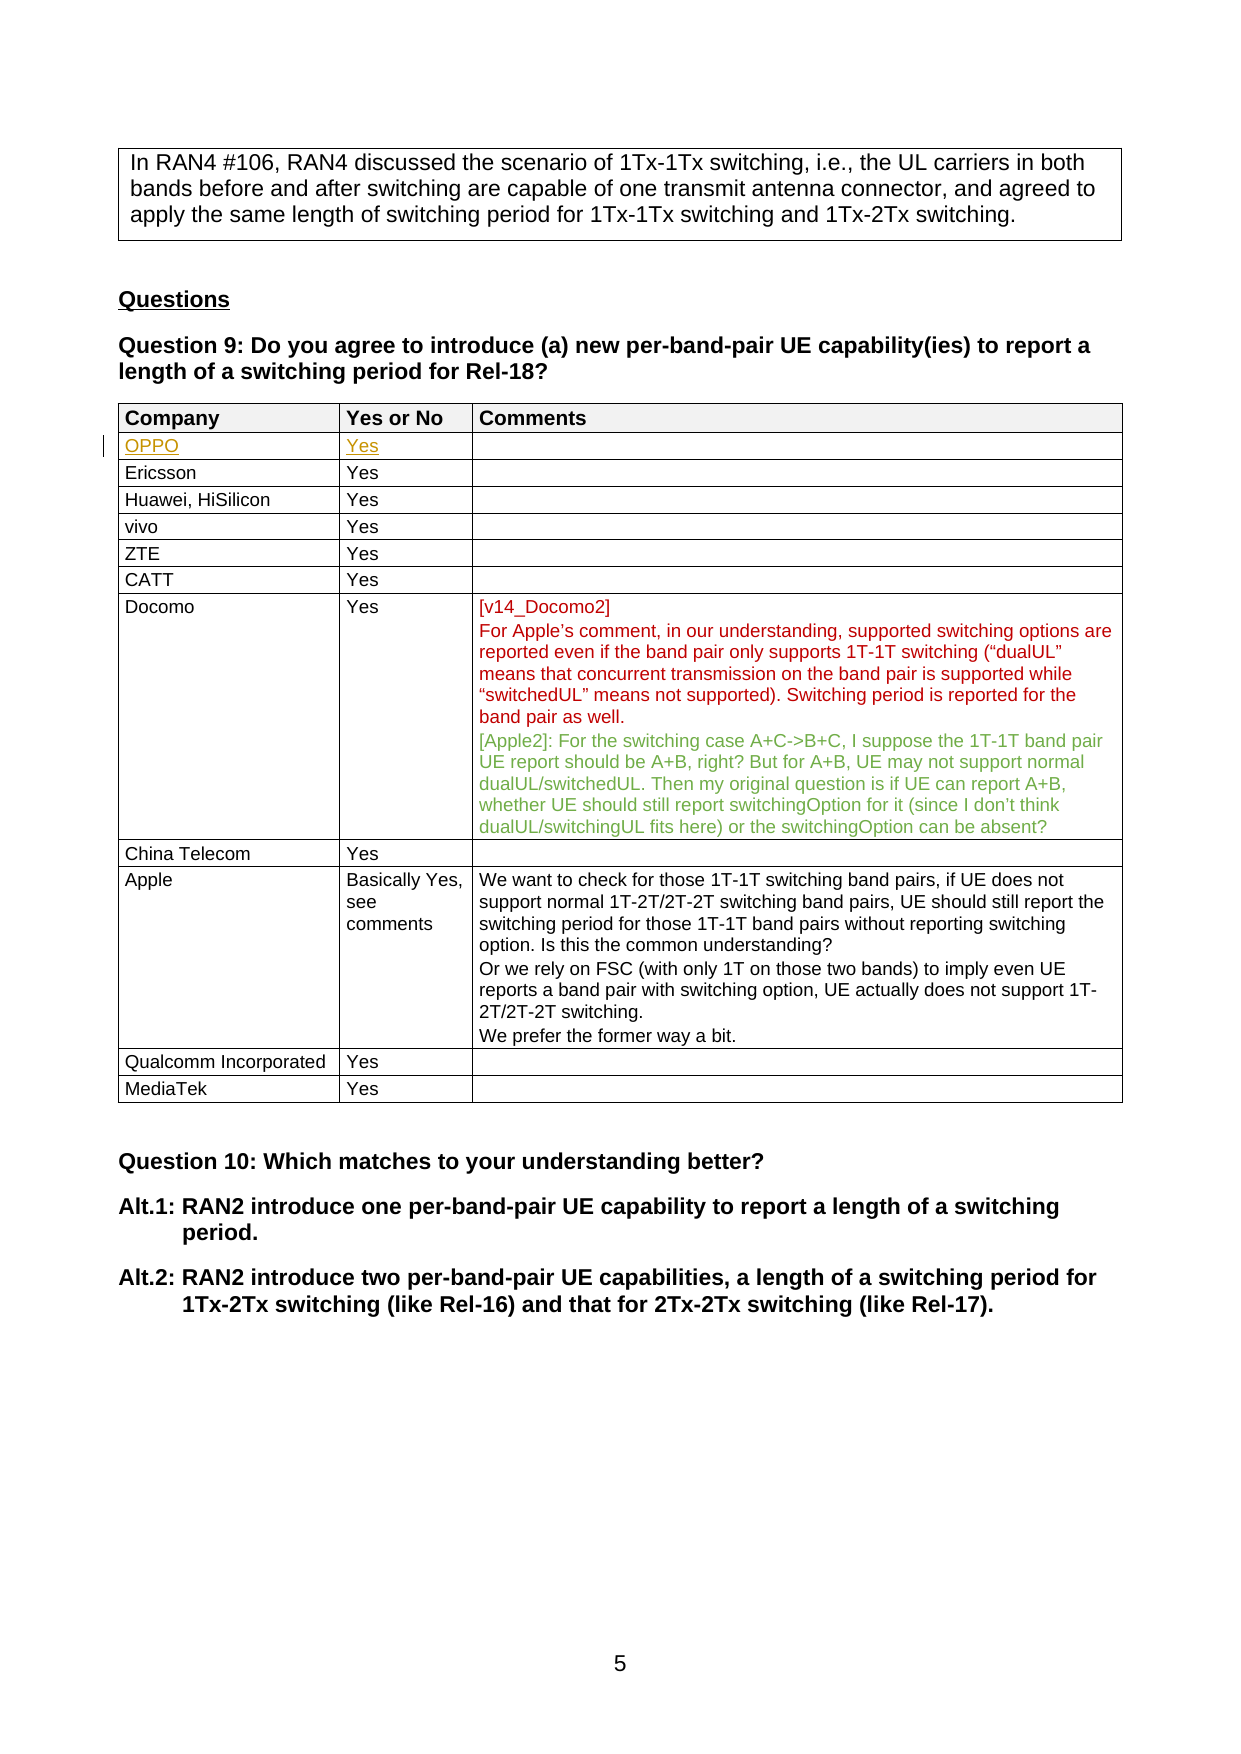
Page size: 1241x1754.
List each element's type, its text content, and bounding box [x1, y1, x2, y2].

table_header Company [119, 404, 339, 432]
table_cell CATT [119, 567, 339, 593]
table_cell [340, 433, 472, 459]
table_cell ZTE [119, 540, 339, 566]
table_cell China Telecom [119, 840, 339, 866]
table_cell We want to check for those 1T-1T switching band pairs, if UE does not support normal 1T-2T/2T-2T switching band pairs, UE should still report the switching period for those 1T-1T band pairs without reporting switching option. Is this the common understanding? Or we rely on FSC (with only 1T on those two bands) to imply even UE reports a band pair with switching option, UE actually does not support 1T-2T/2T-2T switching. We prefer the former way a bit. [473, 867, 1122, 1048]
table_cell [473, 1076, 1122, 1102]
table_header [119, 149, 1121, 240]
table_cell [473, 840, 1122, 866]
table_cell [473, 487, 1122, 512]
table_cell [473, 433, 1122, 459]
table_cell Yes [340, 594, 472, 839]
text Question 10: Which matches to your understanding better? [118, 1148, 1122, 1174]
text Questions [118, 286, 1122, 313]
table_cell Yes [340, 567, 472, 593]
table_cell Yes [340, 840, 472, 866]
table_cell [473, 514, 1122, 539]
table_cell [119, 433, 339, 459]
table_cell Huawei, HiSilicon [119, 487, 339, 512]
table_cell Basically Yes, see comments [340, 867, 472, 1048]
table_cell Apple [119, 867, 339, 1048]
table_header Yes or No [340, 404, 472, 432]
table_cell vivo [119, 514, 339, 539]
table_cell Docomo [119, 594, 339, 839]
table_cell Yes [340, 1076, 472, 1102]
table_cell [473, 567, 1122, 593]
table_cell Yes [340, 1049, 472, 1075]
table_cell Qualcomm Incorporated [119, 1049, 339, 1075]
table_cell [v14_Docomo2] For Apple’s comment, in our understanding, supported switching options are reported even if the band pair only supports 1T-1T switching (“dualUL” means that concurrent transmission on the band pair is supported while “switchedUL” means not supported). Switching period is reported for the band pair as well. [Apple2]: For the switching case A+C->B+C, I suppose the 1T-1T band pair UE report should be A+B, right? But for A+B, UE may not support normal dualUL/switchedUL. Then my original question is if UE can report A+B, whether UE should still report switchingOption for it (since I don’t think dualUL/switchingUL fits here) or the switchingOption can be absent? [473, 594, 1122, 839]
table_cell MediaTek [119, 1076, 339, 1102]
table_header Comments [473, 404, 1122, 432]
table_cell [473, 1049, 1122, 1075]
text Question 9: Do you agree to introduce (a) new per-band-pair UE capability(ies) to report a length of a switching period for Rel-18? [118, 332, 1122, 384]
text Alt.1: RAN2 introduce one per-band-pair UE capability to report a length of a switching period. [118, 1193, 1122, 1246]
table_cell Ericsson [119, 460, 339, 486]
table_cell Yes [340, 487, 472, 512]
table_cell Yes [340, 514, 472, 539]
table_cell [473, 460, 1122, 486]
text Alt.2: RAN2 introduce two per-band-pair UE capabilities, a length of a switching period for 1Tx-2Tx switching (like Rel-16) and that for 2Tx-2Tx switching (like Rel-17). [118, 1264, 1122, 1317]
table_cell Yes [340, 460, 472, 486]
table_cell Yes [340, 540, 472, 566]
table_cell [473, 540, 1122, 566]
